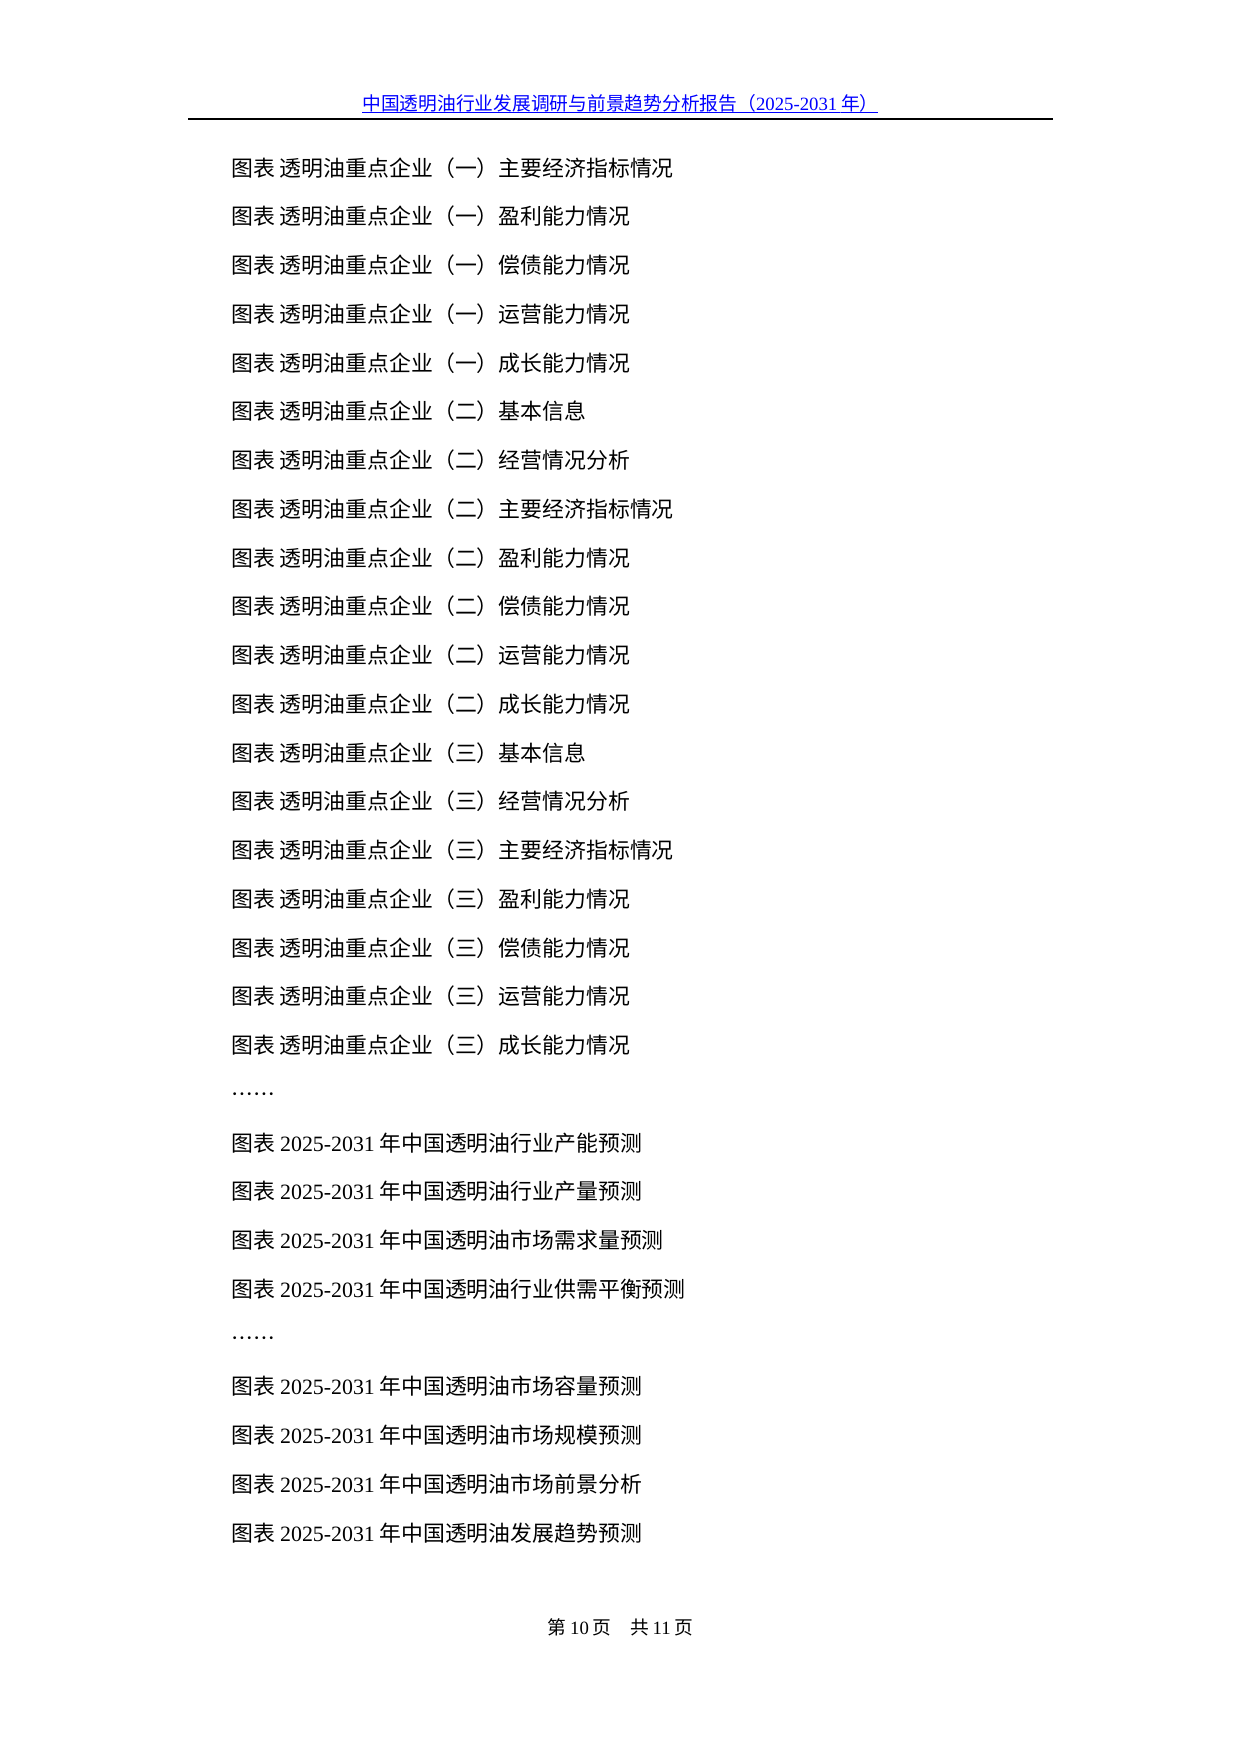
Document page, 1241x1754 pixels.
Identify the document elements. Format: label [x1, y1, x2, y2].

text [187, 150, 1053, 1548]
